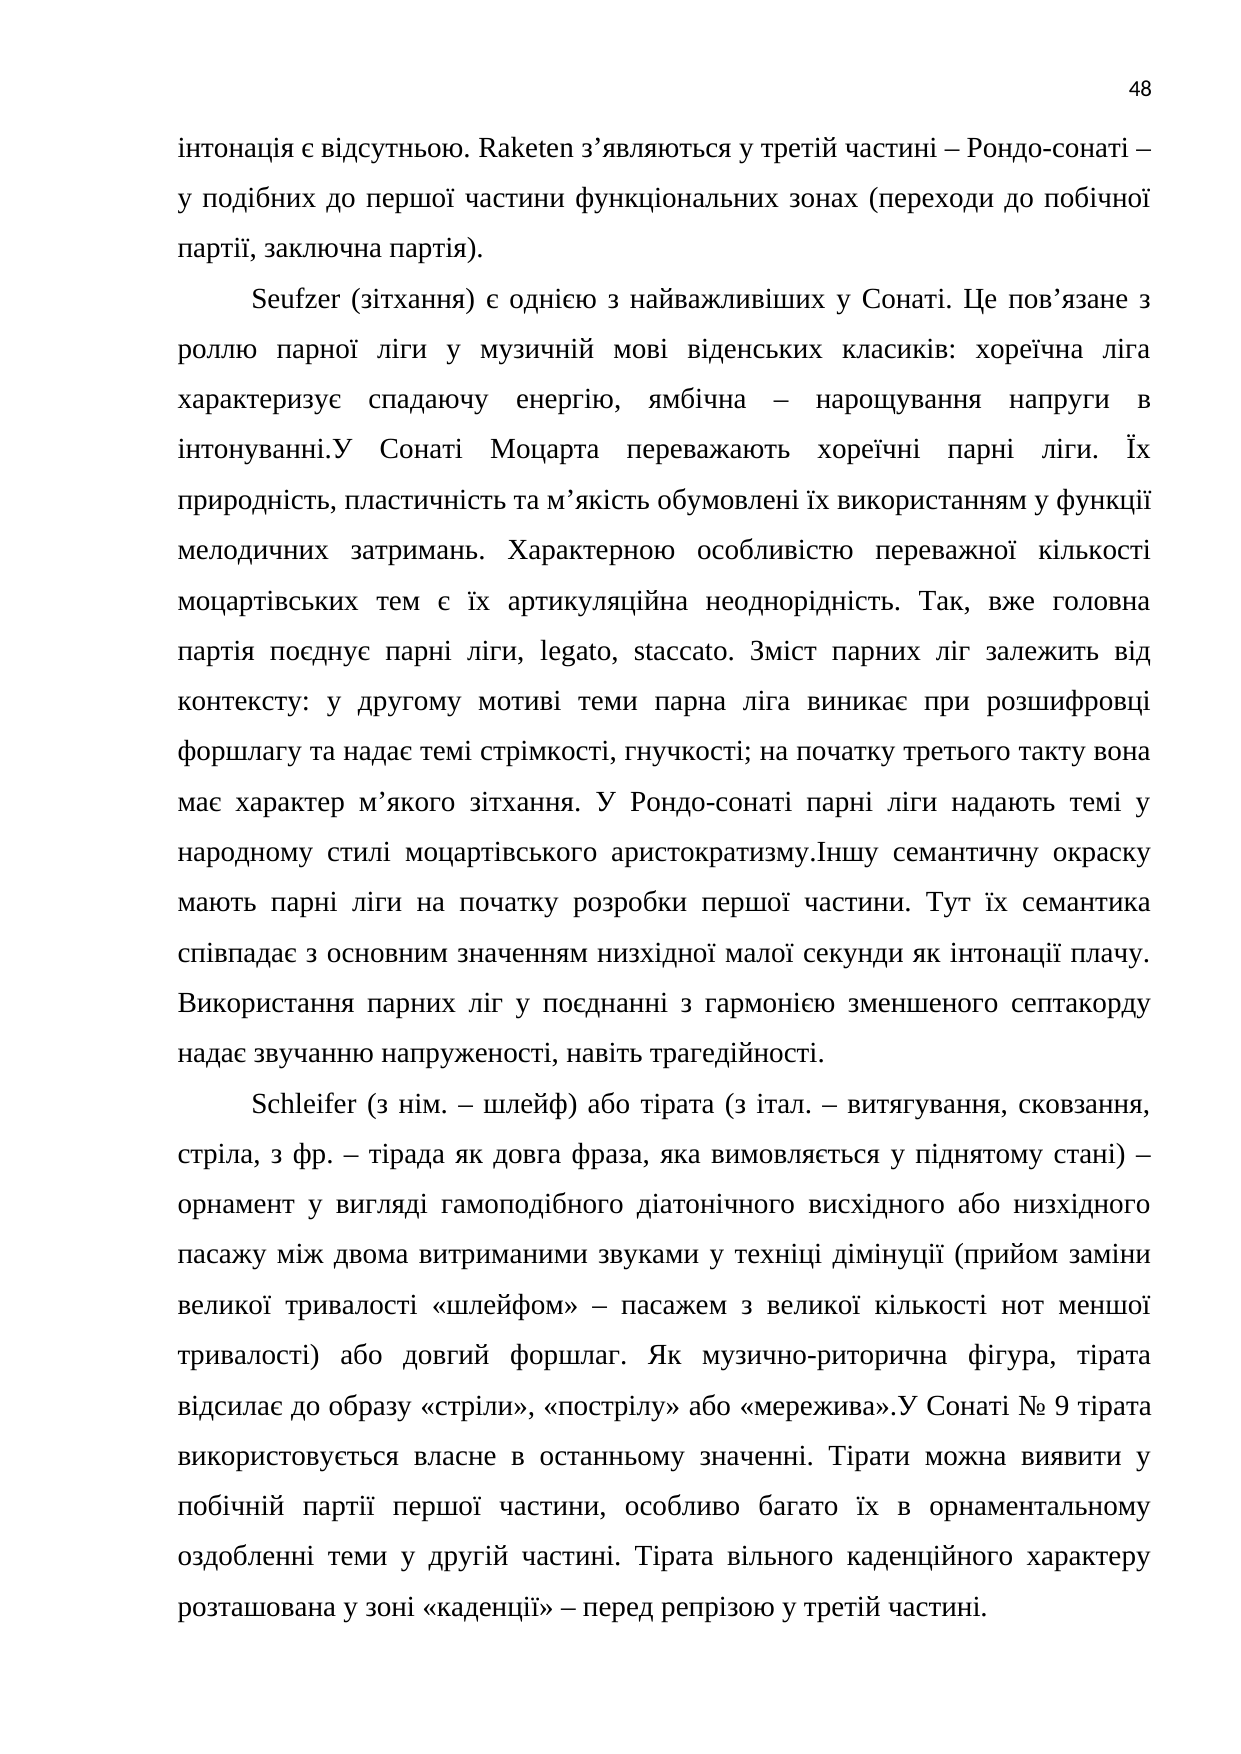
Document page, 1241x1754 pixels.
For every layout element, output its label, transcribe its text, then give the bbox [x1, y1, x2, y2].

text Seufzer (зітхання) є однією з найважливіших у Сонаті. Це пов’язане з роллю парної ліги у музичній мові віденських класиків: хореїчна ліга характеризує спадаючу енергію, ямбічна – нарощування напруги в інтонуванні.У Сонаті Моцарта переважають хореїчні парні ліги. Їх природність, пластичність та м’якість обумовлені їх використанням у функції мелодичних затримань. Характерною особливістю переважної кількості моцартівських тем є їх артикуляційна неоднорідність. Так, вже головна партія поєднує парні ліги, legato, staccato. Зміст парних ліг залежить від контексту: у другому мотиві теми парна ліга виникає при розшифровці форшлагу та надає темі стрімкості, гнучкості; на початку третього такту вона має характер м’якого зітхання. У Рондо-сонаті парні ліги надають темі у народному стилі моцартівського аристократизму.Іншу семантичну окраску мають парні ліги на початку розробки першої частини. Тут їх семантика співпадає з основним значенням низхідної малої секунди як інтонації плачу. Використання парних ліг у поєднанні з гармонією зменшеного септакорду надає звучанню напруженості, навіть трагедійності. [177, 281, 1152, 1069]
text Schleifer (з нім. – шлейф) або тірата (з італ. – витягування, сковзання, стріла, з фр. – тірада як довга фраза, яка вимовляється у піднятому стані) – орнамент у вигляді гамоподібного діатонічного висхідного або низхідного пасажу між двома витриманими звуками у техніці дімінуції (прийом заміни великої тривалості «шлейфом» – пасажем з великої кількості нот меншої тривалості) або довгий форшлаг. Як музично-риторична фігура, тірата відсилає до образу «стріли», «пострілу» або «мережива».У Сонаті № 9 тірата використовується власне в останньому значенні. Тірати можна виявити у побічній партії першої частини, особливо багато їх в орнаментальному оздобленні теми у другій частині. Тірата вільного каденційного характеру розташована у зоні «каденції» – перед репрізою у третій частині. [177, 1086, 1152, 1622]
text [177, 130, 1152, 264]
